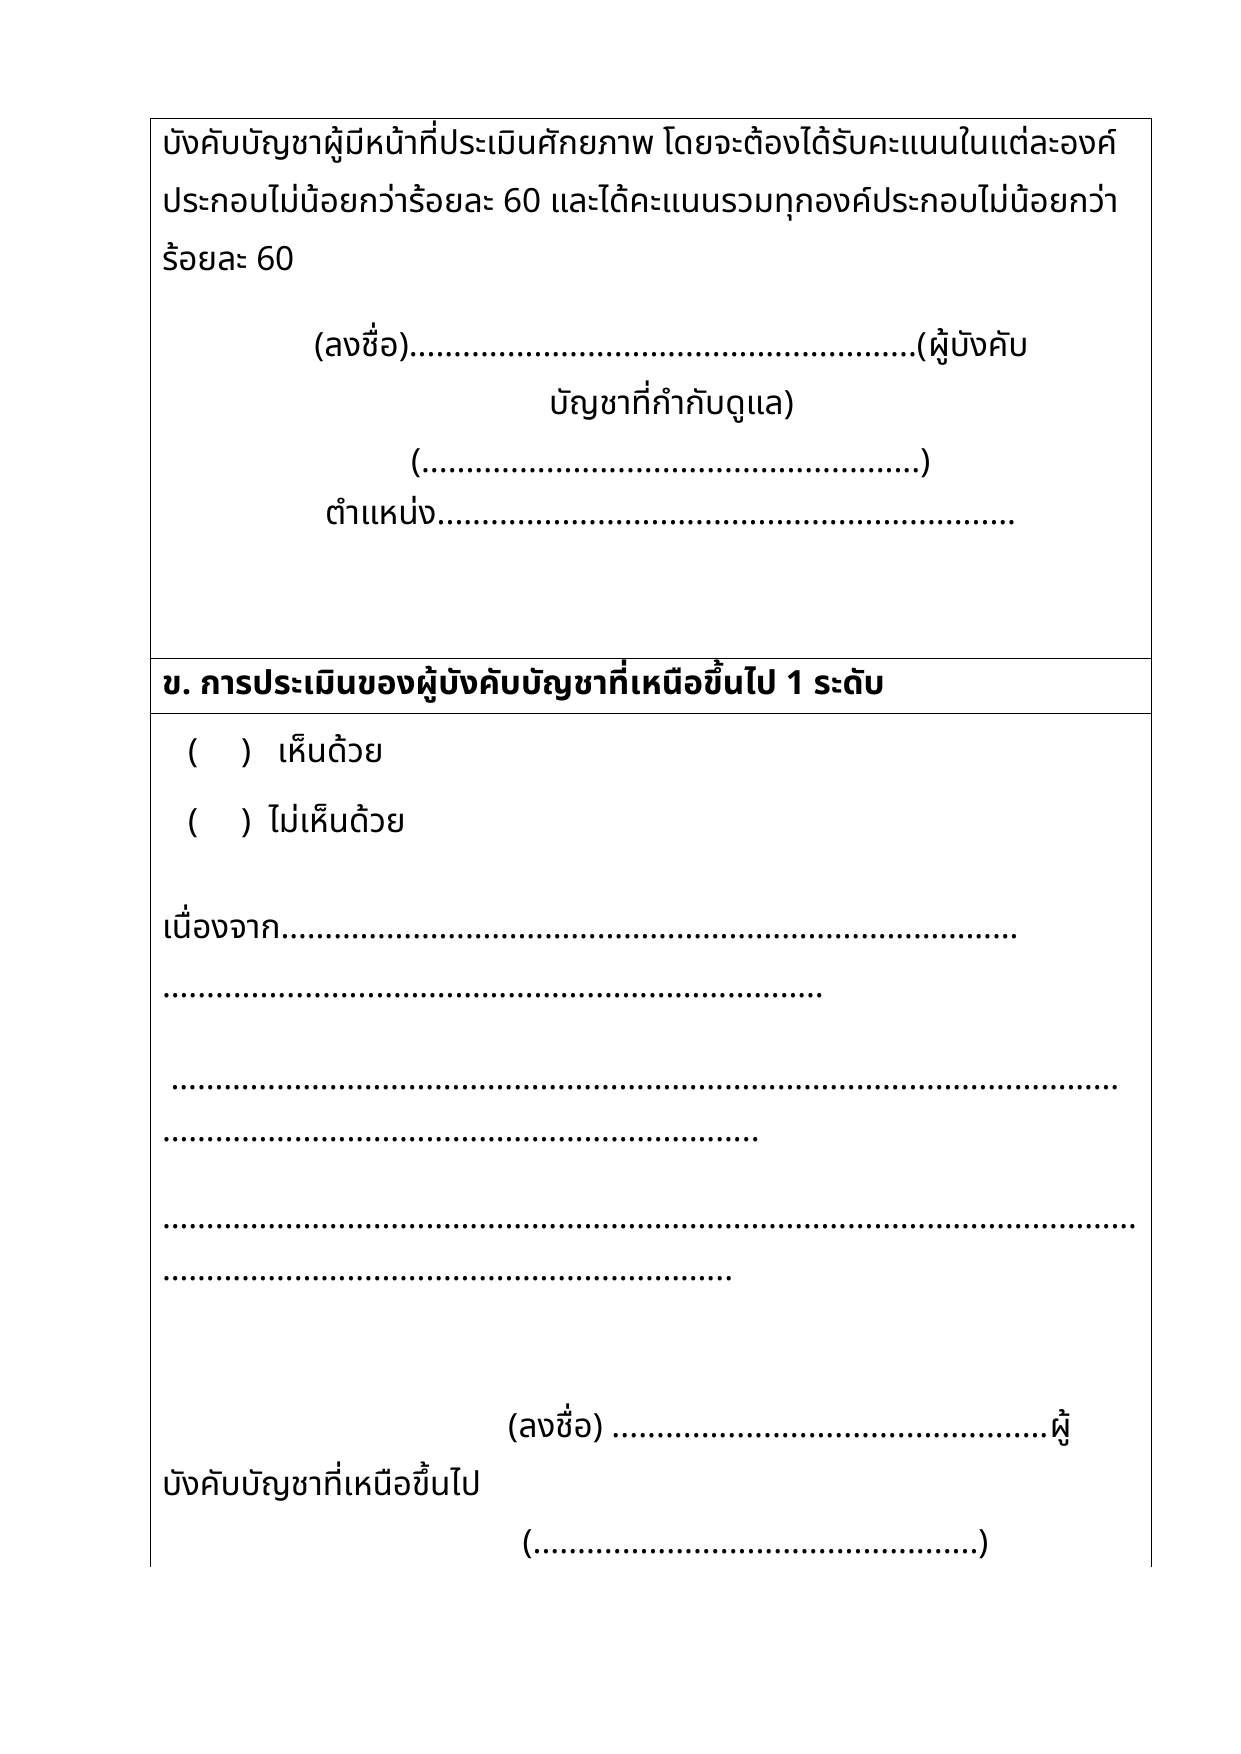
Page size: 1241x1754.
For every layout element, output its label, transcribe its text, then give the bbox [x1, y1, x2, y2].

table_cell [151, 714, 1151, 1567]
table_cell ข. การประเมินของผู้บังคับบัญชาที่เหนือขึ้นไป 1 ระดับ [151, 659, 1151, 713]
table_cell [151, 119, 1151, 658]
